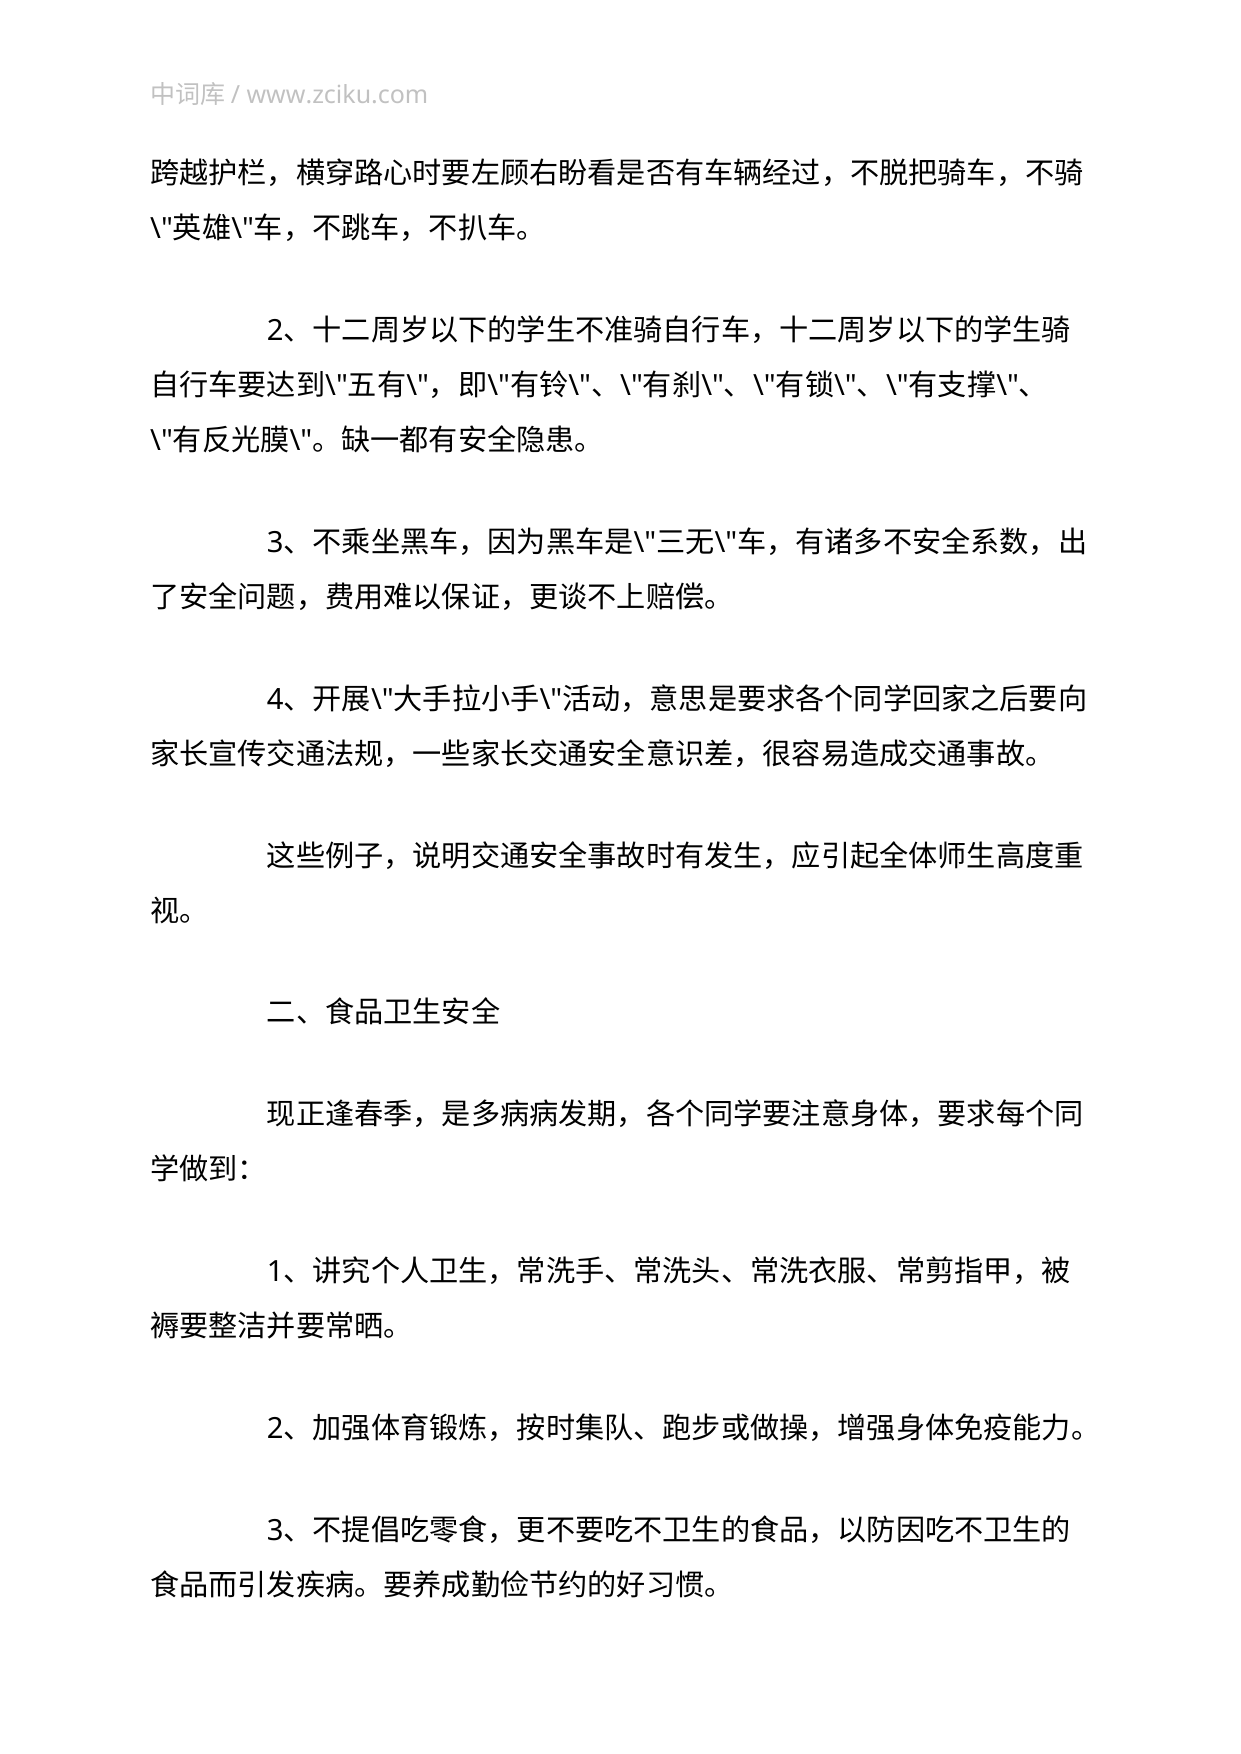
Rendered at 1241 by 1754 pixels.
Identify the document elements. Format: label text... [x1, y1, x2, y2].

text 2、加强体育锻炼，按时集队、跑步或做操，增强身体免疫能力。 [150, 1404, 1090, 1447]
text 4、开展\"大手拉小手\"活动，意思是要求各个同学回家之后要向家长宣传交通法规，一些家长交通安全意识差，很容易造成交通事故。 [150, 676, 1090, 773]
text 二、食品卫生安全 [150, 989, 1090, 1031]
text 3、不提倡吃零食，更不要吃不卫生的食品，以防因吃不卫生的食品而引发疾病。要养成勤俭节约的好习惯。 [150, 1506, 1090, 1603]
text 1、讲究个人卫生，常洗手、常洗头、常洗衣服、常剪指甲，被褥要整洁并要常晒。 [150, 1247, 1090, 1345]
text 这些例子，说明交通安全事故时有发生，应引起全体师生高度重视。 [150, 832, 1090, 929]
text 3、不乘坐黑车，因为黑车是\"三无\"车，有诸多不安全系数，出了安全问题，费用难以保证，更谈不上赔偿。 [150, 519, 1090, 616]
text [150, 150, 1090, 247]
text 2、十二周岁以下的学生不准骑自行车，十二周岁以下的学生骑自行车要达到\"五有\"，即\"有铃\"、\"有刹\"、\"有锁\"、\"有支撑\"、\"有反光膜\"。缺一都有安全隐患。 [150, 307, 1090, 459]
text 现正逢春季，是多病病发期，各个同学要注意身体，要求每个同学做到： [150, 1091, 1090, 1188]
